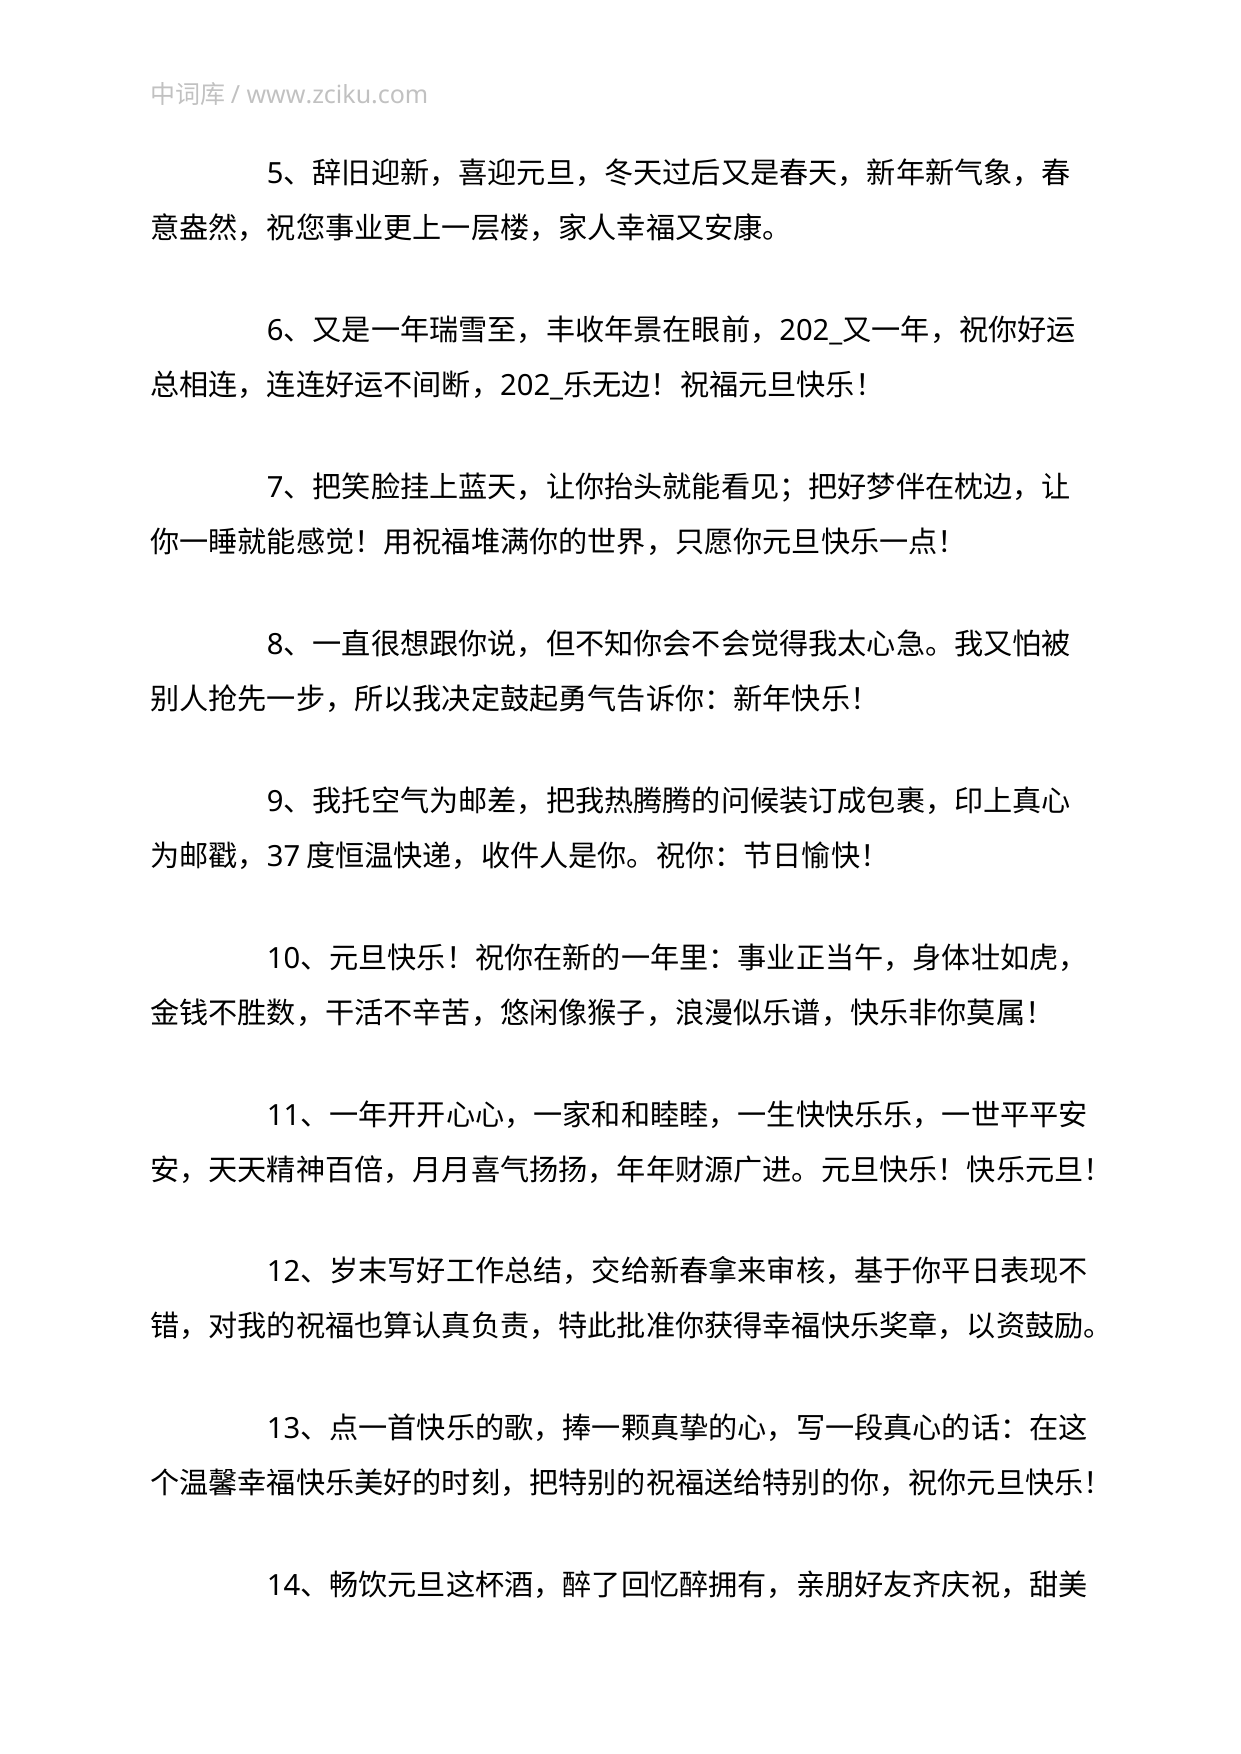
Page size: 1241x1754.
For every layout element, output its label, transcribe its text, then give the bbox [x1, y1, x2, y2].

text 12、岁末写好工作总结，交给新春拿来审核，基于你平日表现不错，对我的祝福也算认真负责，特此批准你获得幸福快乐奖章，以资鼓励。 [150, 1248, 1090, 1345]
text 10、元旦快乐！祝你在新的一年里：事业正当午，身体壮如虎，金钱不胜数，干活不辛苦，悠闲像猴子，浪漫似乐谱，快乐非你莫属！ [150, 934, 1090, 1032]
text 11、一年开开心心，一家和和睦睦，一生快快乐乐，一世平平安安，天天精神百倍，月月喜气扬扬，年年财源广进。元旦快乐！快乐元旦！ [150, 1091, 1090, 1188]
text 6、又是一年瑞雪至，丰收年景在眼前，202_又一年，祝你好运总相连，连连好运不间断，202_乐无边！祝福元旦快乐！ [150, 307, 1090, 404]
text 7、把笑脸挂上蓝天，让你抬头就能看见；把好梦伴在枕边，让你一睡就能感觉！用祝福堆满你的世界，只愿你元旦快乐一点！ [150, 464, 1090, 561]
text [150, 1561, 1090, 1604]
text 5、辞旧迎新，喜迎元旦，冬天过后又是春天，新年新气象，春意盎然，祝您事业更上一层楼，家人幸福又安康。 [150, 150, 1090, 247]
text 8、一直很想跟你说，但不知你会不会觉得我太心急。我又怕被别人抢先一步，所以我决定鼓起勇气告诉你：新年快乐！ [150, 621, 1090, 718]
text 13、点一首快乐的歌，捧一颗真挚的心，写一段真心的话：在这个温馨幸福快乐美好的时刻，把特别的祝福送给特别的你，祝你元旦快乐！ [150, 1404, 1090, 1502]
text 9、我托空气为邮差，把我热腾腾的问候装订成包裹，印上真心为邮戳，37度恒温快递，收件人是你。祝你：节日愉快！ [150, 777, 1090, 875]
